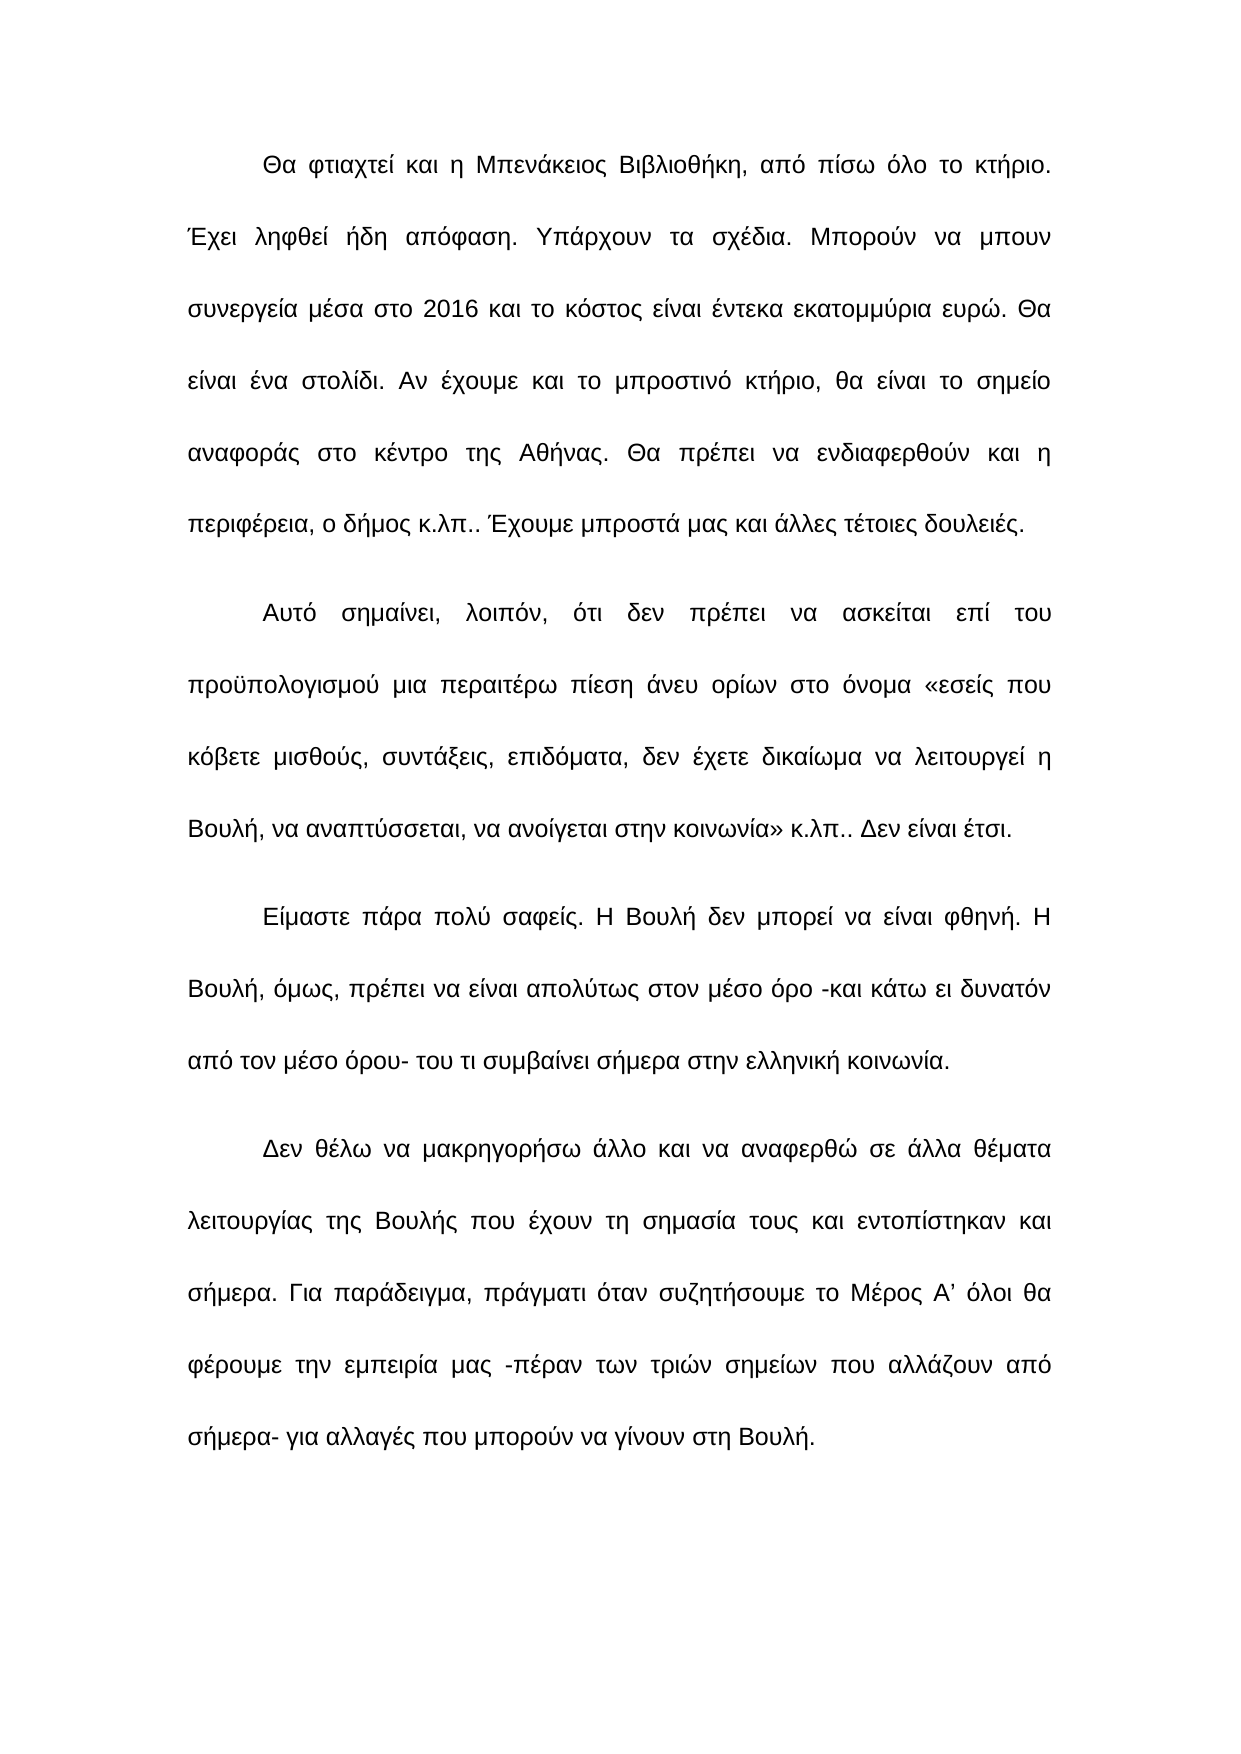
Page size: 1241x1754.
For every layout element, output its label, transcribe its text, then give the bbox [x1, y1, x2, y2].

text Αυτό σημαίνει, λοιπόν, ότι δεν πρέπει να ασκείται επί του προϋπολογισμού μια περαιτέρω πίεση άνευ ορίων στο όνομα «εσείς που κόβετε μισθούς, συντάξεις, επιδόματα, δεν έχετε δικαίωμα να λειτουργεί η Βουλή, να αναπτύσσεται, να ανοίγεται στην κοινωνία» κ.λπ.. Δεν είναι έτσι. [187, 598, 1053, 842]
text Είμαστε πάρα πολύ σαφείς. Η Βουλή δεν μπορεί να είναι φθηνή. Η Βουλή, όμως, πρέπει να είναι απολύτως στον μέσο όρο -και κάτω ει δυνατόν από τον μέσο όρου- του τι συμβαίνει σήμερα στην ελληνική κοινωνία. [187, 902, 1053, 1074]
text Δεν θέλω να μακρηγορήσω άλλο και να αναφερθώ σε άλλα θέματα λειτουργίας της Βουλής που έχουν τη σημασία τους και εντοπίστηκαν και σήμερα. Για παράδειγμα, πράγματι όταν συζητήσουμε το Μέρος Α’ όλοι θα φέρουμε την εμπειρία μας -πέραν των τριών σημείων που αλλάζουν από σήμερα- για αλλαγές που μπορούν να γίνουν στη Βουλή. [187, 1134, 1053, 1451]
text Θα φτιαχτεί και η Μπενάκειος Βιβλιοθήκη, από πίσω όλο το κτήριο. Έχει ληφθεί ήδη απόφαση. Υπάρχουν τα σχέδια. Μπορούν να μπουν συνεργεία μέσα στο 2016 και το κόστος είναι έντεκα εκατομμύρια ευρώ. Θα είναι ένα στολίδι. Αν έχουμε και το μπροστινό κτήριο, θα είναι το σημείο αναφοράς στο κέντρο της Αθήνας. Θα πρέπει να ενδιαφερθούν και η περιφέρεια, ο δήμος κ.λπ.. Έχουμε μπροστά μας και άλλες τέτοιες δουλειές. [187, 150, 1053, 538]
